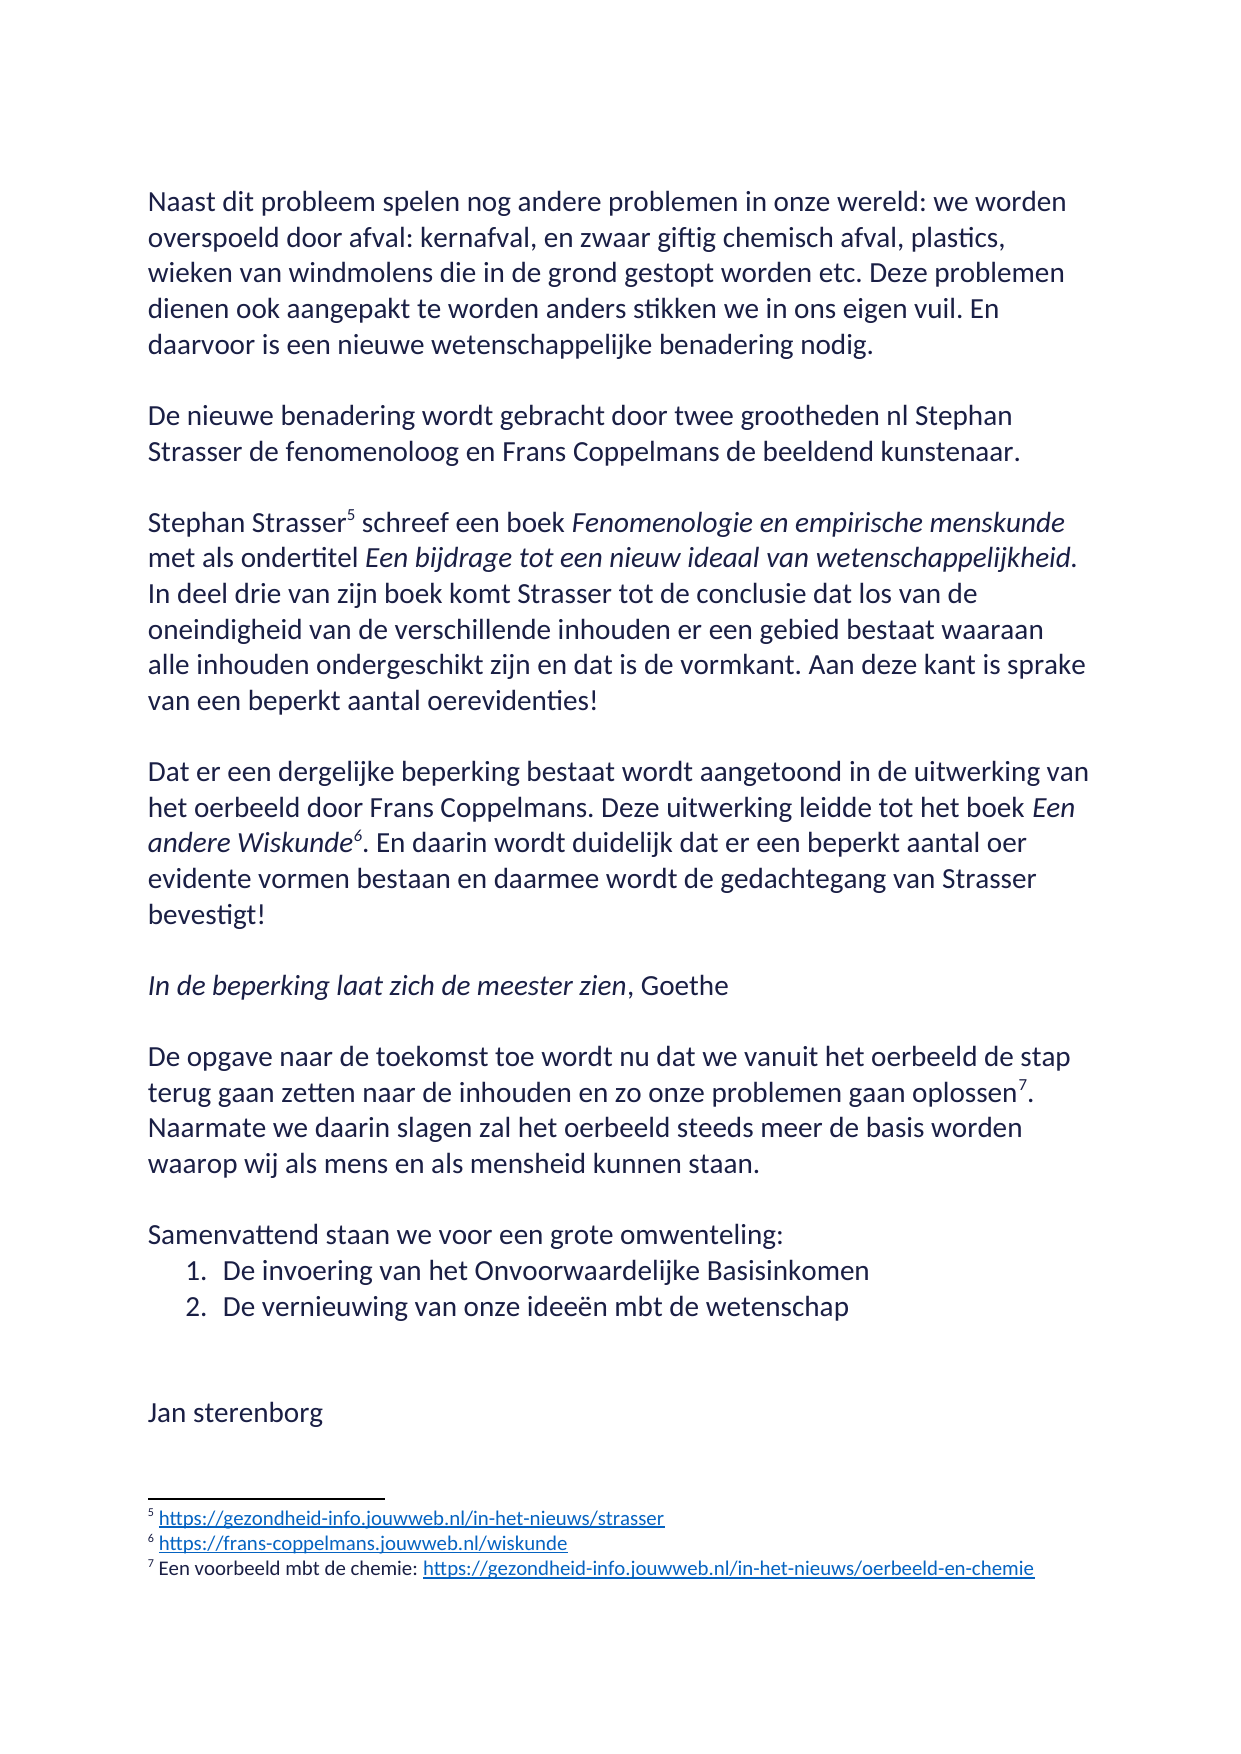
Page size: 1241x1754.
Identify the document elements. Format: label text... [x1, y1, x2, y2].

text De opgave naar de toekomst toe wordt nu dat we vanuit het oerbeeld de stap terug gaan zetten naar de inhouden en zo onze problemen gaan oplossen. [148, 1038, 1093, 1109]
text In de beperking laat zich de meester zien, Goethe [148, 967, 1093, 1003]
text Dat er een dergelijke beperking bestaat wordt aangetoond in de uitwerking van het oerbeeld door Frans Coppelmans. Deze uitwerking leidde tot het boek Een andere Wiskunde. En daarin wordt duidelijk dat er een beperkt aantal oer evidente vormen bestaan en daarmee wordt de gedachtegang van Strasser bevestigt! [148, 753, 1093, 931]
list De invoering van het Onvoorwaardelijke Basisinkomen [185, 1252, 1093, 1288]
text Stephan Strasser schreef een boek Fenomenologie en empirische menskunde met als ondertitel Een bijdrage tot een nieuw ideaal van wetenschappelijkheid. [148, 504, 1093, 575]
text Samenvattend staan we voor een grote omwenteling: [148, 1216, 1093, 1252]
text De nieuwe benadering wordt gebracht door twee grootheden nl Stephan Strasser de fenomenoloog en Frans Coppelmans de beeldend kunstenaar. [148, 397, 1093, 468]
list De vernieuwing van onze ideeën mbt de wetenschap [185, 1288, 1093, 1323]
text Naarmate we daarin slagen zal het oerbeeld steeds meer de basis worden waarop wij als mens en als mensheid kunnen staan. [148, 1109, 1093, 1181]
text Naast dit probleem spelen nog andere problemen in onze wereld: we worden overspoeld door afval: kernafval, en zwaar giftig chemisch afval, plastics, wieken van windmolens die in de grond gestopt worden etc. Deze problemen dienen ook aangepakt te worden anders stikken we in ons eigen vuil. En daarvoor is een nieuwe wetenschappelijke benadering nodig. [148, 183, 1093, 361]
text In deel drie van zijn boek komt Strasser tot de conclusie dat los van de oneindigheid van de verschillende inhouden er een gebied bestaat waaraan alle inhouden ondergeschikt zijn en dat is de vormkant. Aan deze kant is sprake van een beperkt aantal oerevidenties! [148, 575, 1093, 718]
text Jan sterenborg [148, 1394, 1093, 1430]
